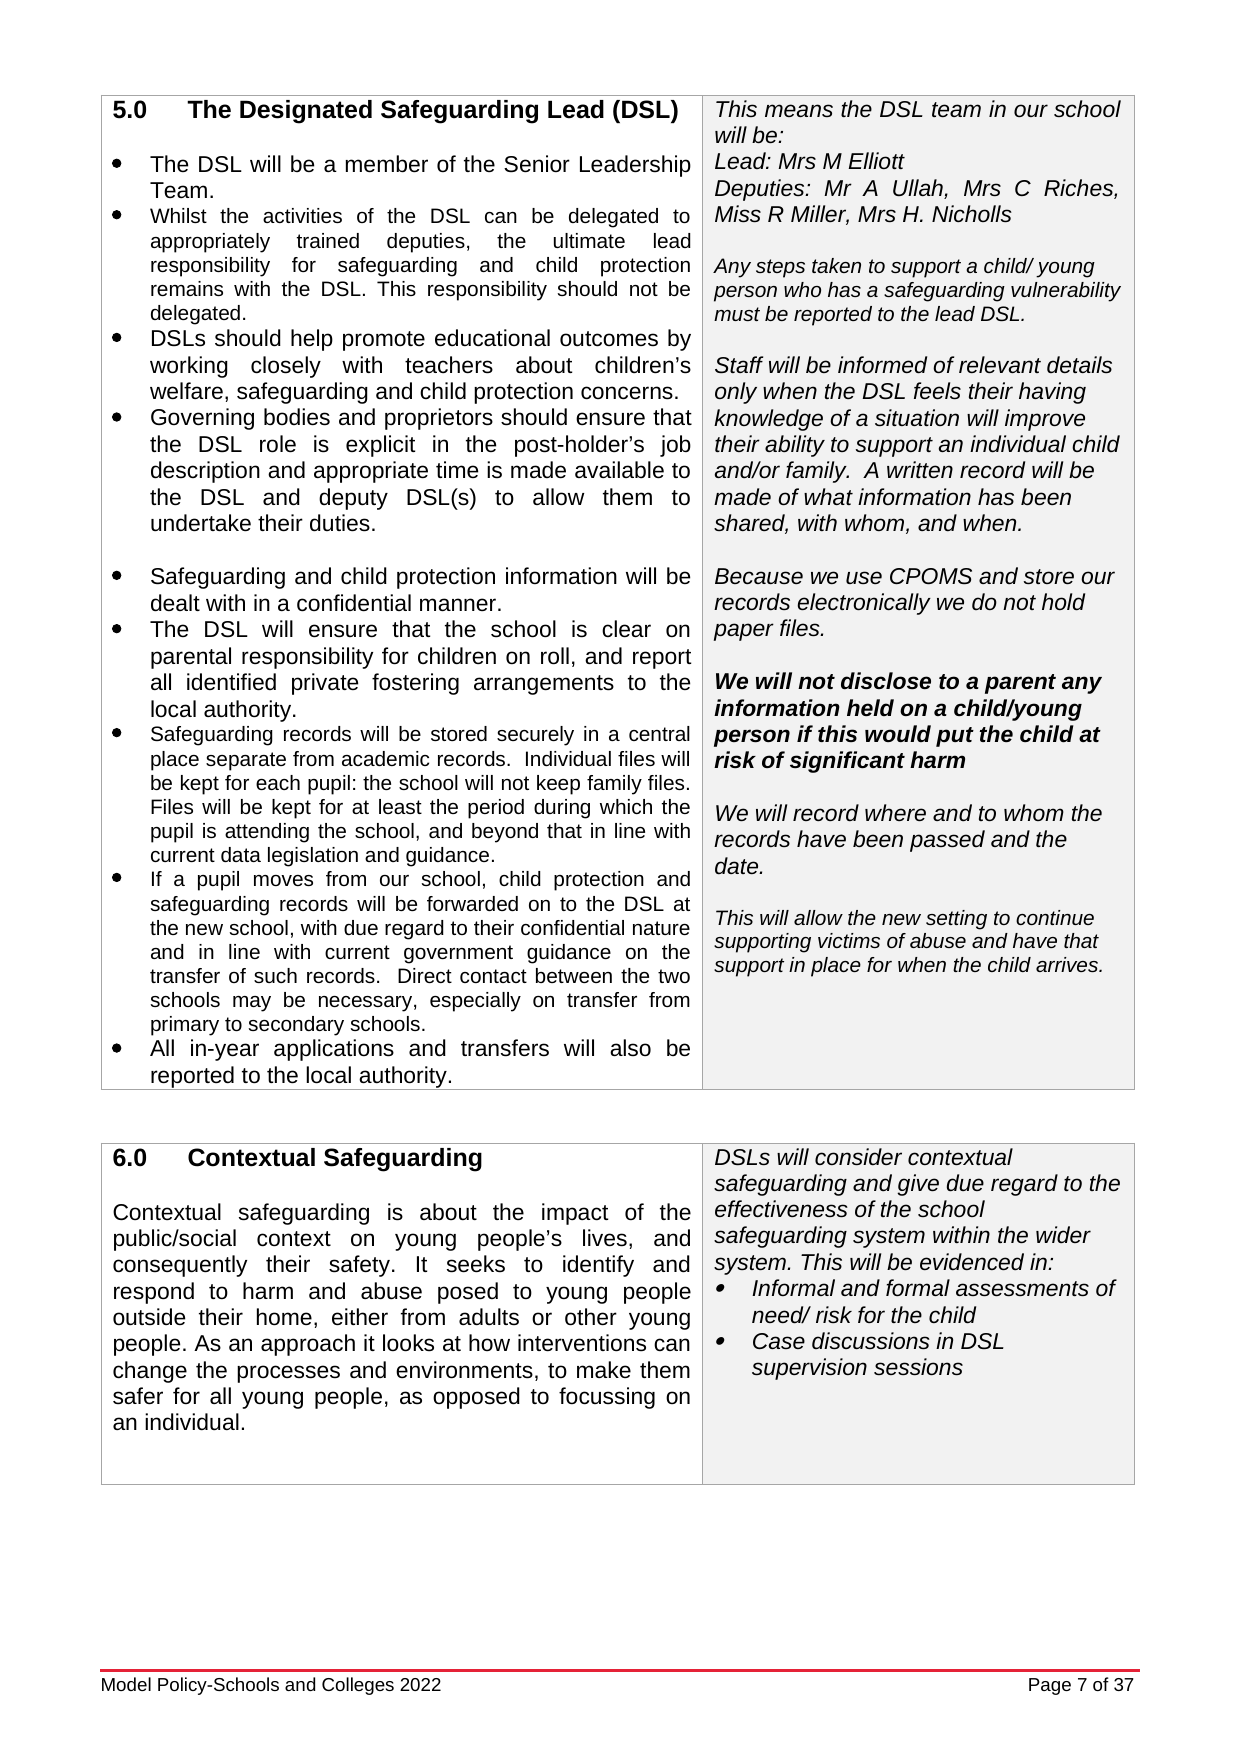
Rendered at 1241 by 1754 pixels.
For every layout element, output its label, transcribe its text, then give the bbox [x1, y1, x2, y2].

table_header 6.0 Contextual Safeguarding Contextual safeguarding is about the impact of the public/social context on young people’s lives, and consequently their safety. It seeks to identify and respond to harm and abuse posed to young people outside their home, either from adults or other young people. As an approach it looks at how interventions can change the processes and environments, to make them safer for all young people, as opposed to focussing on an individual. [102, 1144, 702, 1484]
table_header DSLs will consider contextual safeguarding and give due regard to the effectiveness of the school safeguarding system within the wider system. This will be evidenced in: Informal and formal assessments of need/ risk for the child Case discussions in DSL supervision sessions [703, 1144, 1134, 1484]
table_cell Because we use CPOMS and store our records electronically we do not hold paper files. We will not disclose to a parent any information held on a child/young person if this would put the child at risk of significant harm We will record where and to whom the records have been passed and the date. This will allow the new setting to continue supporting victims of abuse and have that support in place for when the child arrives. [703, 563, 1134, 1089]
table_header This means the DSL team in our school will be: Lead: Mrs M Elliott Deputies: Mr A Ullah, Mrs C Riches, Miss R Miller, Mrs H. Nicholls Any steps taken to support a child/ young person who has a safeguarding vulnerability must be reported to the lead DSL. Staff will be informed of relevant details only when the DSL feels their having knowledge of a situation will improve their ability to support an individual child and/or family. A written record will be made of what information has been shared, with whom, and when. [703, 96, 1134, 563]
table_cell Safeguarding and child protection information will be dealt with in a confidential manner. The DSL will ensure that the school is clear on parental responsibility for children on roll, and report all identified private fostering arrangements to the local authority. Safeguarding records will be stored securely in a central place separate from academic records. Individual files will be kept for each pupil: the school will not keep family files. Files will be kept for at least the period during which the pupil is attending the school, and beyond that in line with current data legislation and guidance. If a pupil moves from our school, child protection and safeguarding records will be forwarded on to the DSL at the new school, with due regard to their confidential nature and in line with current government guidance on the transfer of such records. Direct contact between the two schools may be necessary, especially on transfer from primary to secondary schools. All in-year applications and transfers will also be reported to the local authority. [102, 563, 702, 1089]
table_header 5.0 The Designated Safeguarding Lead (DSL) The DSL will be a member of the Senior Leadership Team. Whilst the activities of the DSL can be delegated to appropriately trained deputies, the ultimate lead responsibility for safeguarding and child protection remains with the DSL. This responsibility should not be delegated. DSLs should help promote educational outcomes by working closely with teachers about children’s welfare, safeguarding and child protection concerns. Governing bodies and proprietors should ensure that the DSL role is explicit in the post-holder’s job description and appropriate time is made available to the DSL and deputy DSL(s) to allow them to undertake their duties. [102, 96, 702, 563]
